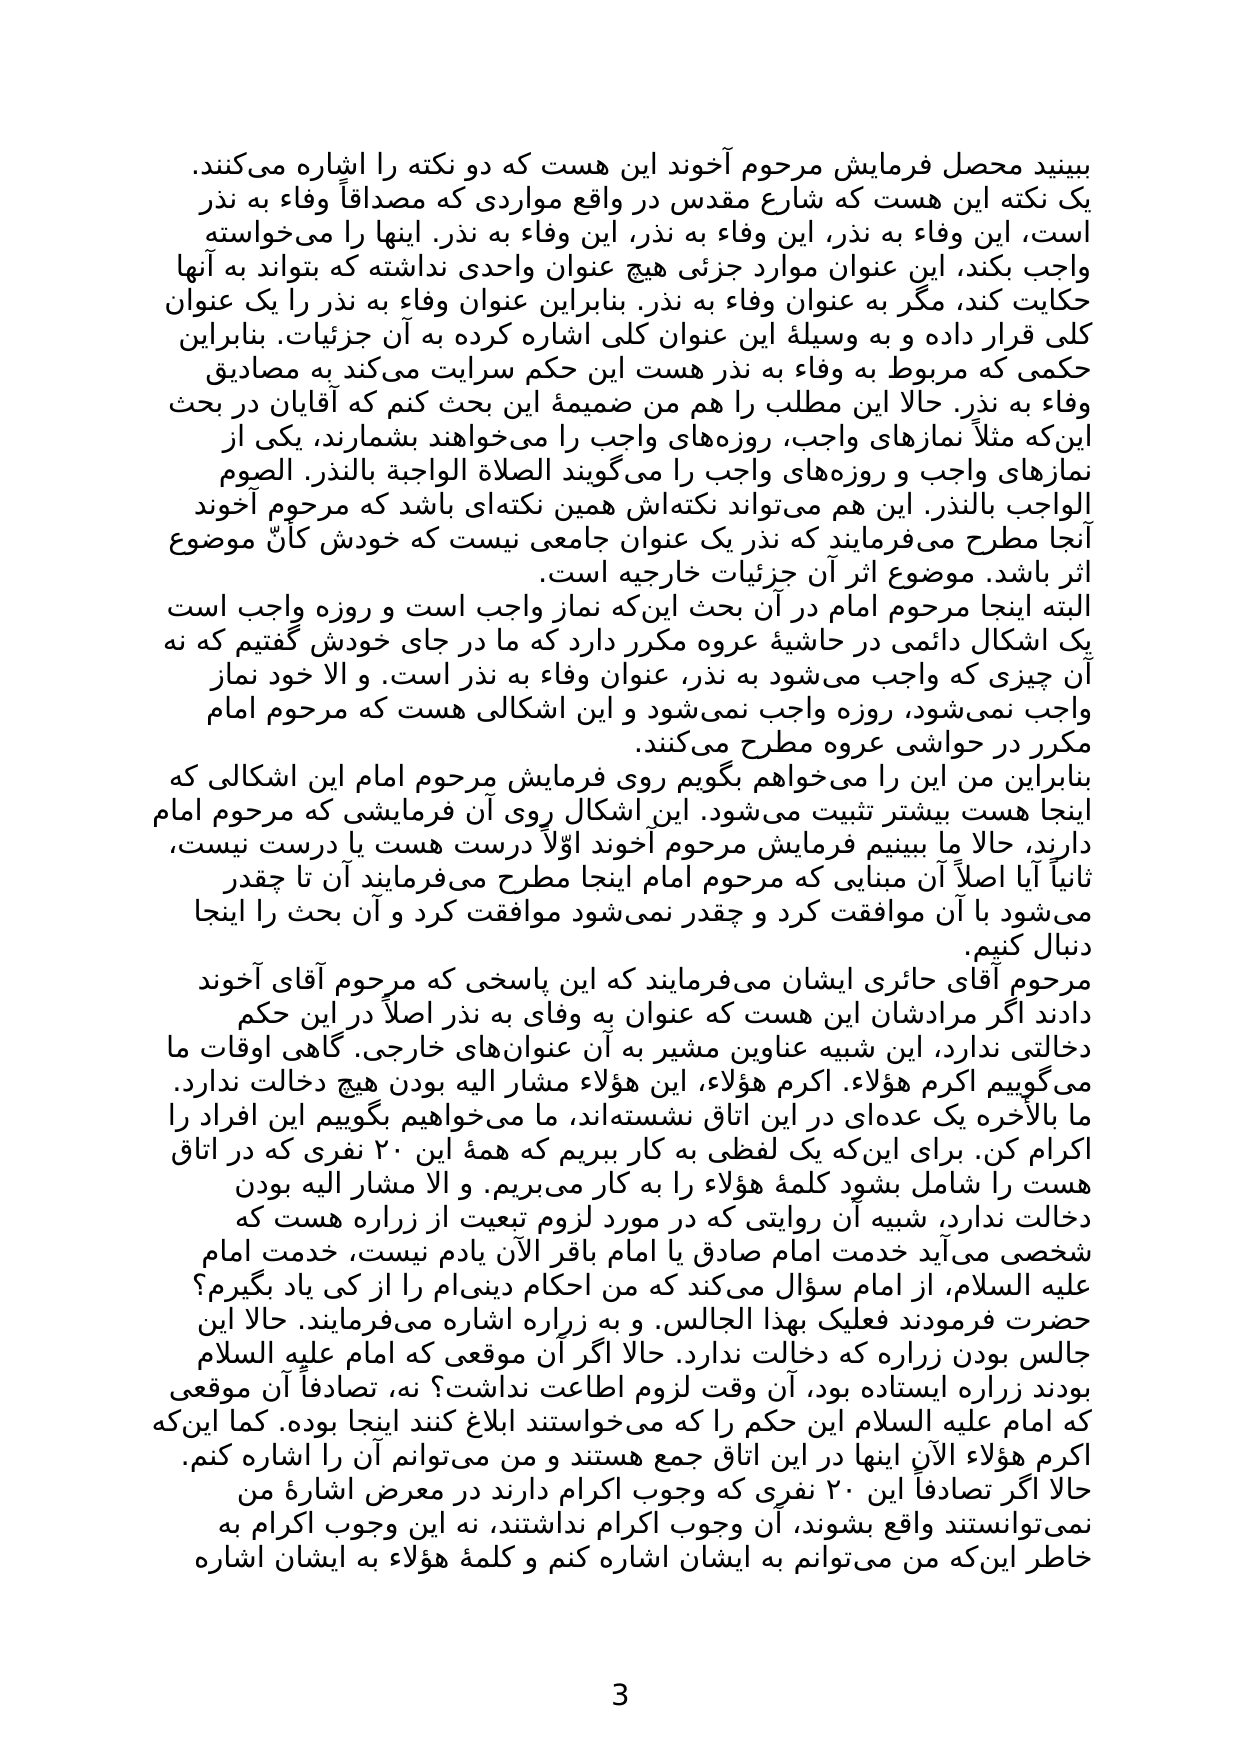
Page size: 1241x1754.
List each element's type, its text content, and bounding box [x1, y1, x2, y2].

text ببینید محصل فرمایش مرحوم آخوند این هست که دو نکته را اشاره می‌کنند. یک نکته این هست که شارع مقدس در واقع مواردی که مصداقاً وفاء به نذر است، این وفاء به نذر، این وفاء به نذر، این وفاء به نذر. اینها را می‌خواسته واجب بکند، این عنوان موارد جزئی هیچ عنوان واحدی نداشته که بتواند به آنها حکایت کند، مگر به عنوان وفاء به نذر. بنابراین عنوان وفاء به نذر را یک عنوان کلی قرار داده و به وسیلۀ این عنوان کلی اشاره کرده به آن جزئیات. بنابراین حکمی که مربوط به وفاء به نذر هست این حکم سرایت می‌کند به مصادیق وفاء به نذر. حالا این مطلب را هم من ضمیمۀ این بحث کنم که آقایان در بحث این‌که مثلاً نمازهای واجب، روزه‌های واجب را می‌خواهند بشمارند، یکی از نمازهای واجب و روزه‌های واجب را می‌گویند الصلاة الواجبة بالنذر. الصوم الواجب بالنذر. این هم می‌تواند نکته‌اش همین نکته‌ای باشد که مرحوم آخوند آنجا مطرح می‌فرمایند که نذر یک عنوان جامعی نیست که خودش کأنّ موضوع اثر باشد. موضوع اثر آن جزئیات خارجیه است. [148, 148, 1092, 589]
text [148, 963, 1092, 1574]
text البته اینجا مرحوم امام در آن بحث این‌که نماز واجب است و روزه واجب است یک اشکال دائمی در حاشیۀ عروه مکرر دارد که ما در جای خودش گفتیم که نه آن چیزی که واجب می‌شود به نذر، عنوان وفاء به نذر است. و الا خود نماز واجب نمی‌شود، روزه واجب نمی‌شود و این اشکالی هست که مرحوم امام مکرر در حواشی عروه مطرح می‌کنند. [148, 589, 1092, 759]
text بنابراین من این را می‌خواهم بگویم روی فرمایش مرحوم امام این اشکالی که اینجا هست بیشتر تثبیت می‌شود. این اشکال روی آن فرمایشی که مرحوم امام دارند، حالا ما ببینیم فرمایش مرحوم آخوند اوّلاً درست هست یا درست نیست، ثانیاً آیا اصلاً آن مبنایی که مرحوم امام اینجا مطرح می‌فرمایند آن تا چقدر می‌شود با آن موافقت کرد و چقدر نمی‌شود موافقت کرد و آن بحث را اینجا دنبال کنیم. [148, 759, 1092, 963]
